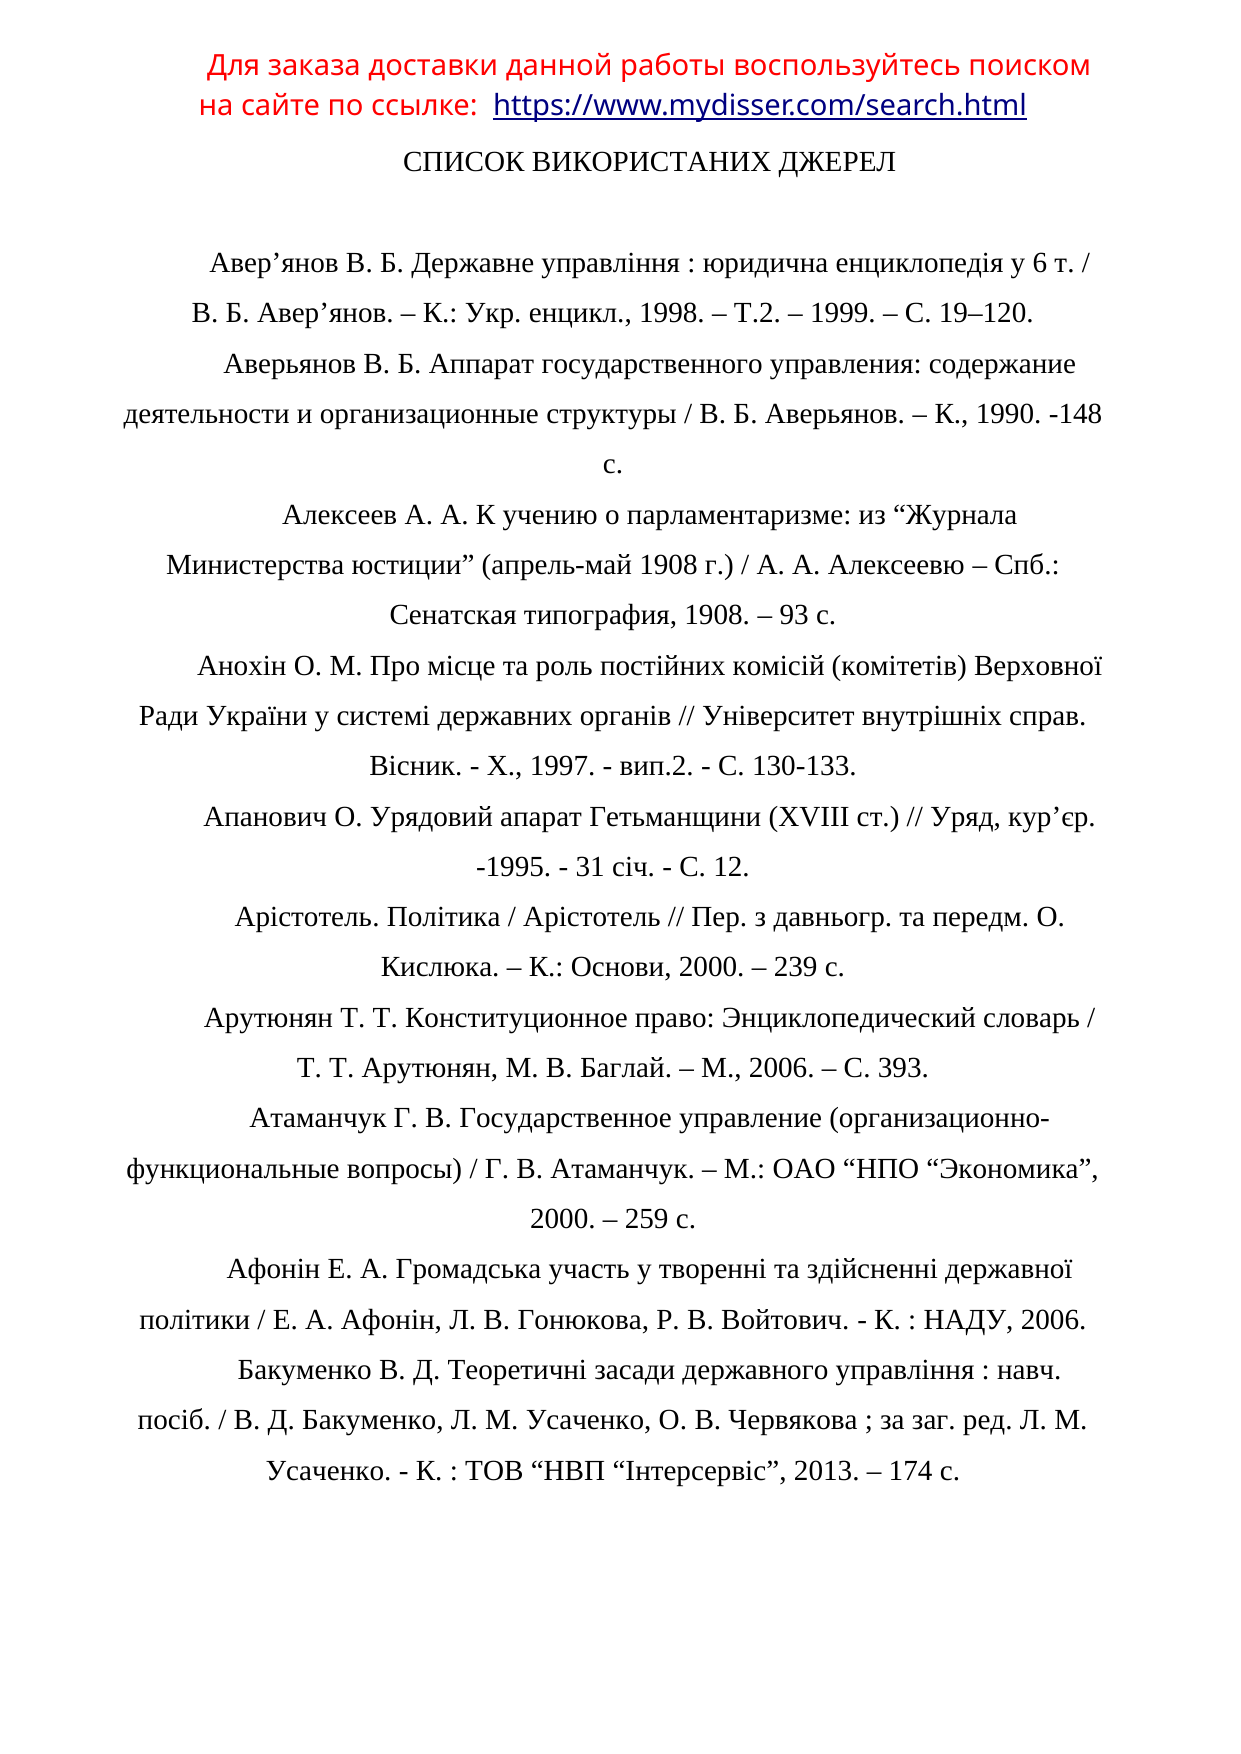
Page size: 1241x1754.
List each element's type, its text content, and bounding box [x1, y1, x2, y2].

text Афонін Е. А. Громадська участь у творенні та здійсненні державної політики / Е. А. Афонін, Л. В. Гонюкова, Р. В. Войтович. - К. : НАДУ, 2006. [118, 1251, 1107, 1335]
text Арутюнян Т. Т. Конституционное право: Энциклопедический словарь / Т. Т. Арутюнян, М. В. Баглай. – М., 2006. – С. 393. [118, 1000, 1107, 1084]
text Анохін О. М. Про місце та роль постійних комісій (комітетів) Верховної Ради України у системі державних органів // Університет внутрішніх справ. Вісник. - X., 1997. - вип.2. - С. 130-133. [118, 648, 1107, 782]
text Бакуменко В. Д. Теоретичні засади державного управління : навч. посіб. / В. Д. Бакуменко, Л. М. Усаченко, О. В. Червякова ; за заг. ред. Л. М. Усаченко. - К. : ТОВ “НВП “Інтерсервіс”, 2013. – 174 с. [118, 1352, 1107, 1486]
text Авер’янов В. Б. Державне управління : юридична енциклопедія у 6 т. / В. Б. Авер’янов. – К.: Укр. енцикл., 1998. – Т.2. – 1999. – С. 19–120. [118, 245, 1107, 329]
text Атаманчук Г. В. Государственное управление (организационно-функциональные вопросы) / Г. В. Атаманчук. – М.: ОАО “НПО “Экономика”, 2000. – 259 c. [118, 1101, 1107, 1235]
text Алексеев А. А. К учению о парламентаризме: из “Журнала Министерства юстиции” (апрель-май 1908 г.) / А. А. Алексеевю – Спб.: Сенатская типография, 1908. – 93 с. [118, 497, 1107, 631]
text Арістотель. Політика / Арістотель // Пер. з давньогр. та передм. О. Кислюка. – К.: Основи, 2000. – 239 с. [118, 899, 1107, 983]
text Аверьянов В. Б. Аппарат государственного управления: содержание деятельности и организационные структуры / В. Б. Аверьянов. – К., 1990. -148 с. [118, 346, 1107, 480]
text Апанович О. Урядовий апарат Гетьманщини (XVIII ст.) // Уряд, кур’єр. -1995. - 31 січ. - С. 12. [118, 799, 1107, 882]
text СПИСОК ВИКОРИСТАНИХ ДЖЕРЕЛ [118, 144, 1107, 178]
